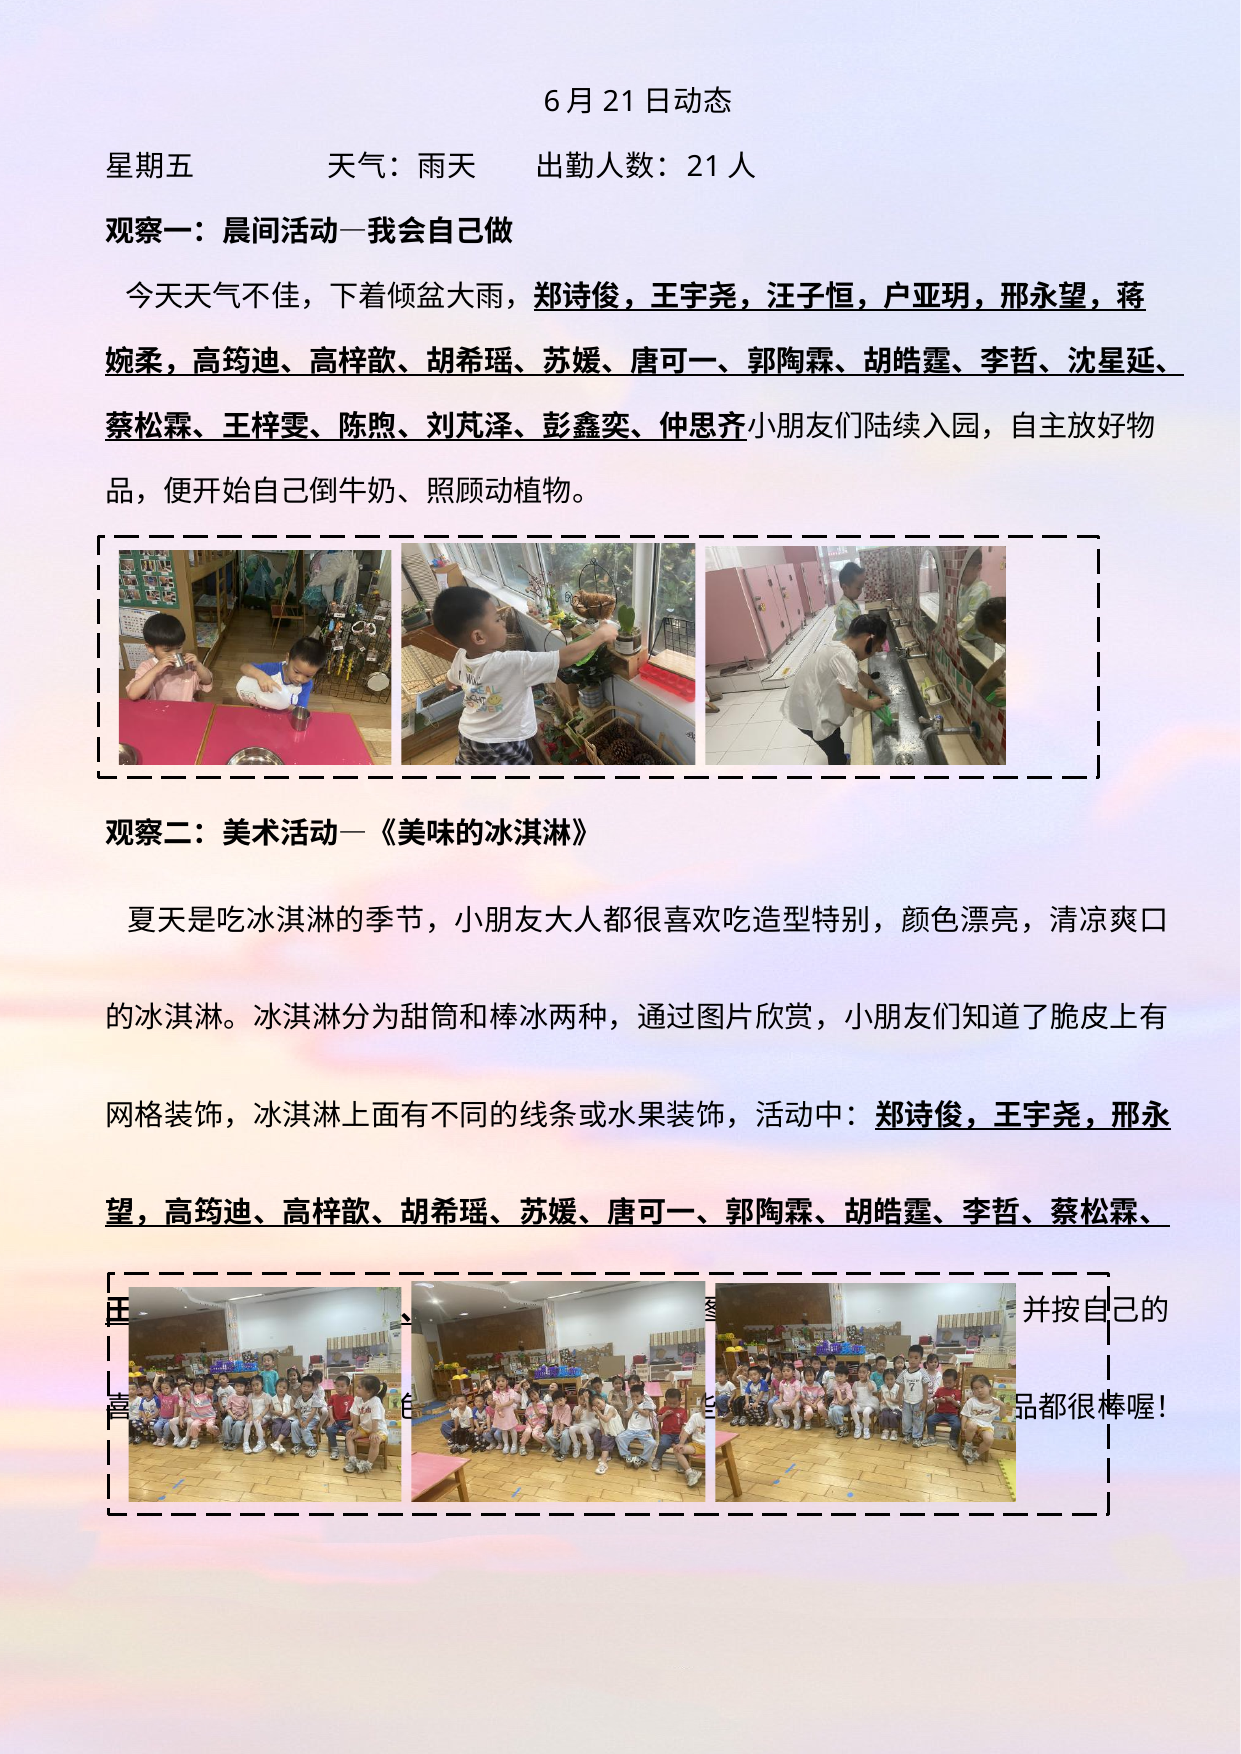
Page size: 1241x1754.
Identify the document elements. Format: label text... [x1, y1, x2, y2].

text 观察一：晨间活动—我会自己做 [105, 196, 1171, 261]
text 今天天气不佳，下着倾盆大雨，郑诗俊，王宇尧，汪子恒，户亚玥，邢永望，蒋婉柔，高筠迪、高梓歆、胡希瑶、苏媛、唐可一、郭陶霖、胡皓霆、李哲、沈星延、蔡松霖、王梓雯、陈煦、刘芃泽、彭鑫奕、仲思齐小朋友们陆续入园，自主放好物品，便开始自己倒牛奶、照顾动植物。 [105, 261, 1171, 374]
text 今天天气不佳，下着倾盆大雨，郑诗俊，王宇尧，汪子恒，户亚玥，邢永望，蒋婉柔，高筠迪、高梓歆、胡希瑶、苏媛、唐可一、郭陶霖、胡皓霆、李哲、沈星延、蔡松霖、王梓雯、陈煦、刘芃泽、彭鑫奕、仲思齐小朋友们陆续入园，自主放好物品，便开始自己倒牛奶、照顾动植物。 [105, 376, 1171, 521]
text 星期五 天气：雨天 出勤人数：21人 [105, 131, 1171, 196]
text 6月21日动态 [105, 66, 1171, 131]
text 观察二：美术活动—《美味的冰淇淋》 [105, 799, 1171, 864]
picture [0, 0, 1241, 1754]
text 夏天是吃冰淇淋的季节，小朋友大人都很喜欢吃造型特别，颜色漂亮，清凉爽口的冰淇淋。冰淇淋分为甜筒和棒冰两种，通过图片欣赏，小朋友们知道了脆皮上有网格装饰，冰淇淋上面有不同的线条或水果装饰，活动中：郑诗俊，王宇尧，邢永望，高筠迪、高梓歆、胡希瑶、苏媛、唐可一、郭陶霖、胡皓霆、李哲、蔡松霖、王梓雯、陈煦、彭鑫奕、仲思齐能大胆自己构图，绘画冰淇淋和甜筒，并按自己的喜好进行装饰，涂上颜色。其他小朋友再大胆些，只要是自己绘画的作品都很棒喔！ [105, 885, 1171, 1437]
